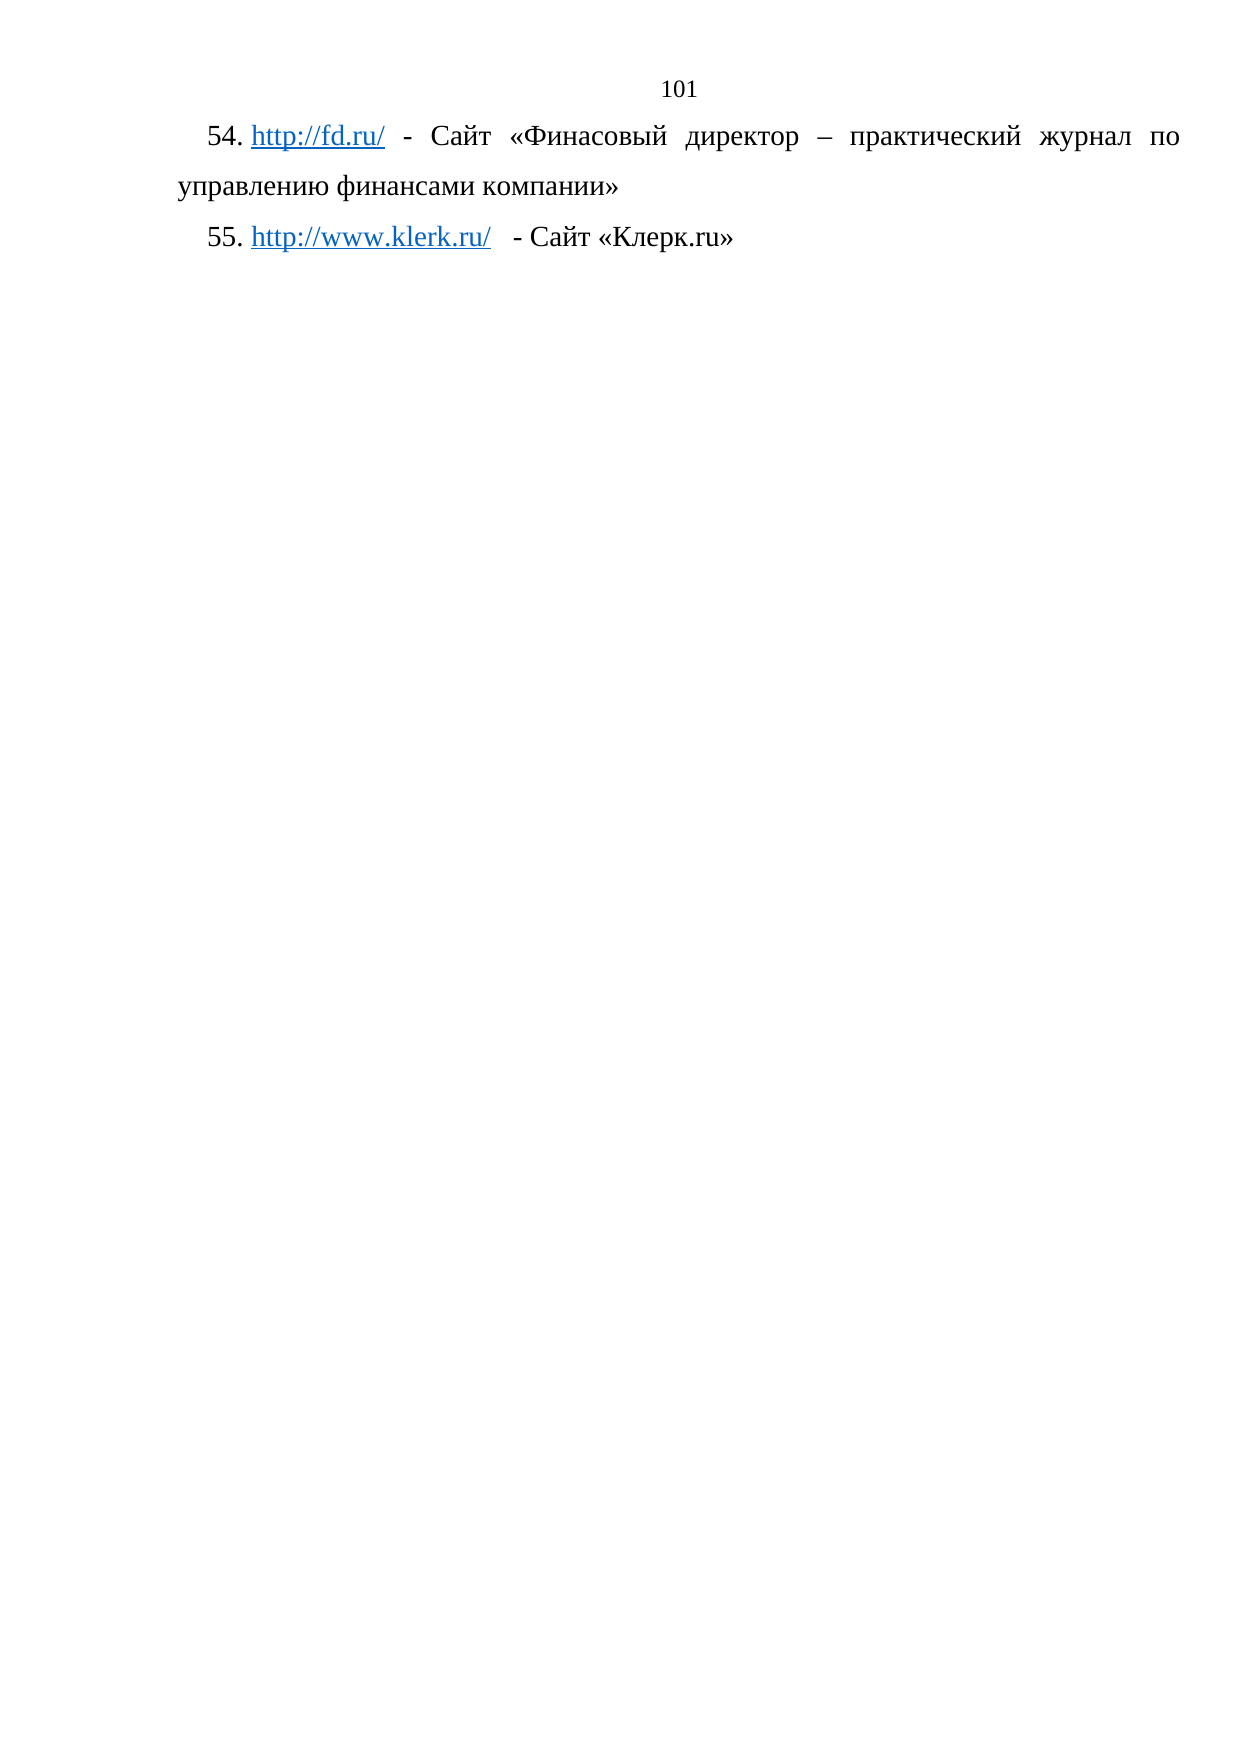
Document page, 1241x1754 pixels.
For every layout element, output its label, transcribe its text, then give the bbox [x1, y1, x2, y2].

list http://www.klerk.ru/ - Сайт «Клерк.ru» [177, 219, 1181, 252]
list http://fd.ru/ - Сайт «Финасовый директор – практический журнал по управлению финансами компании» [177, 118, 1181, 202]
